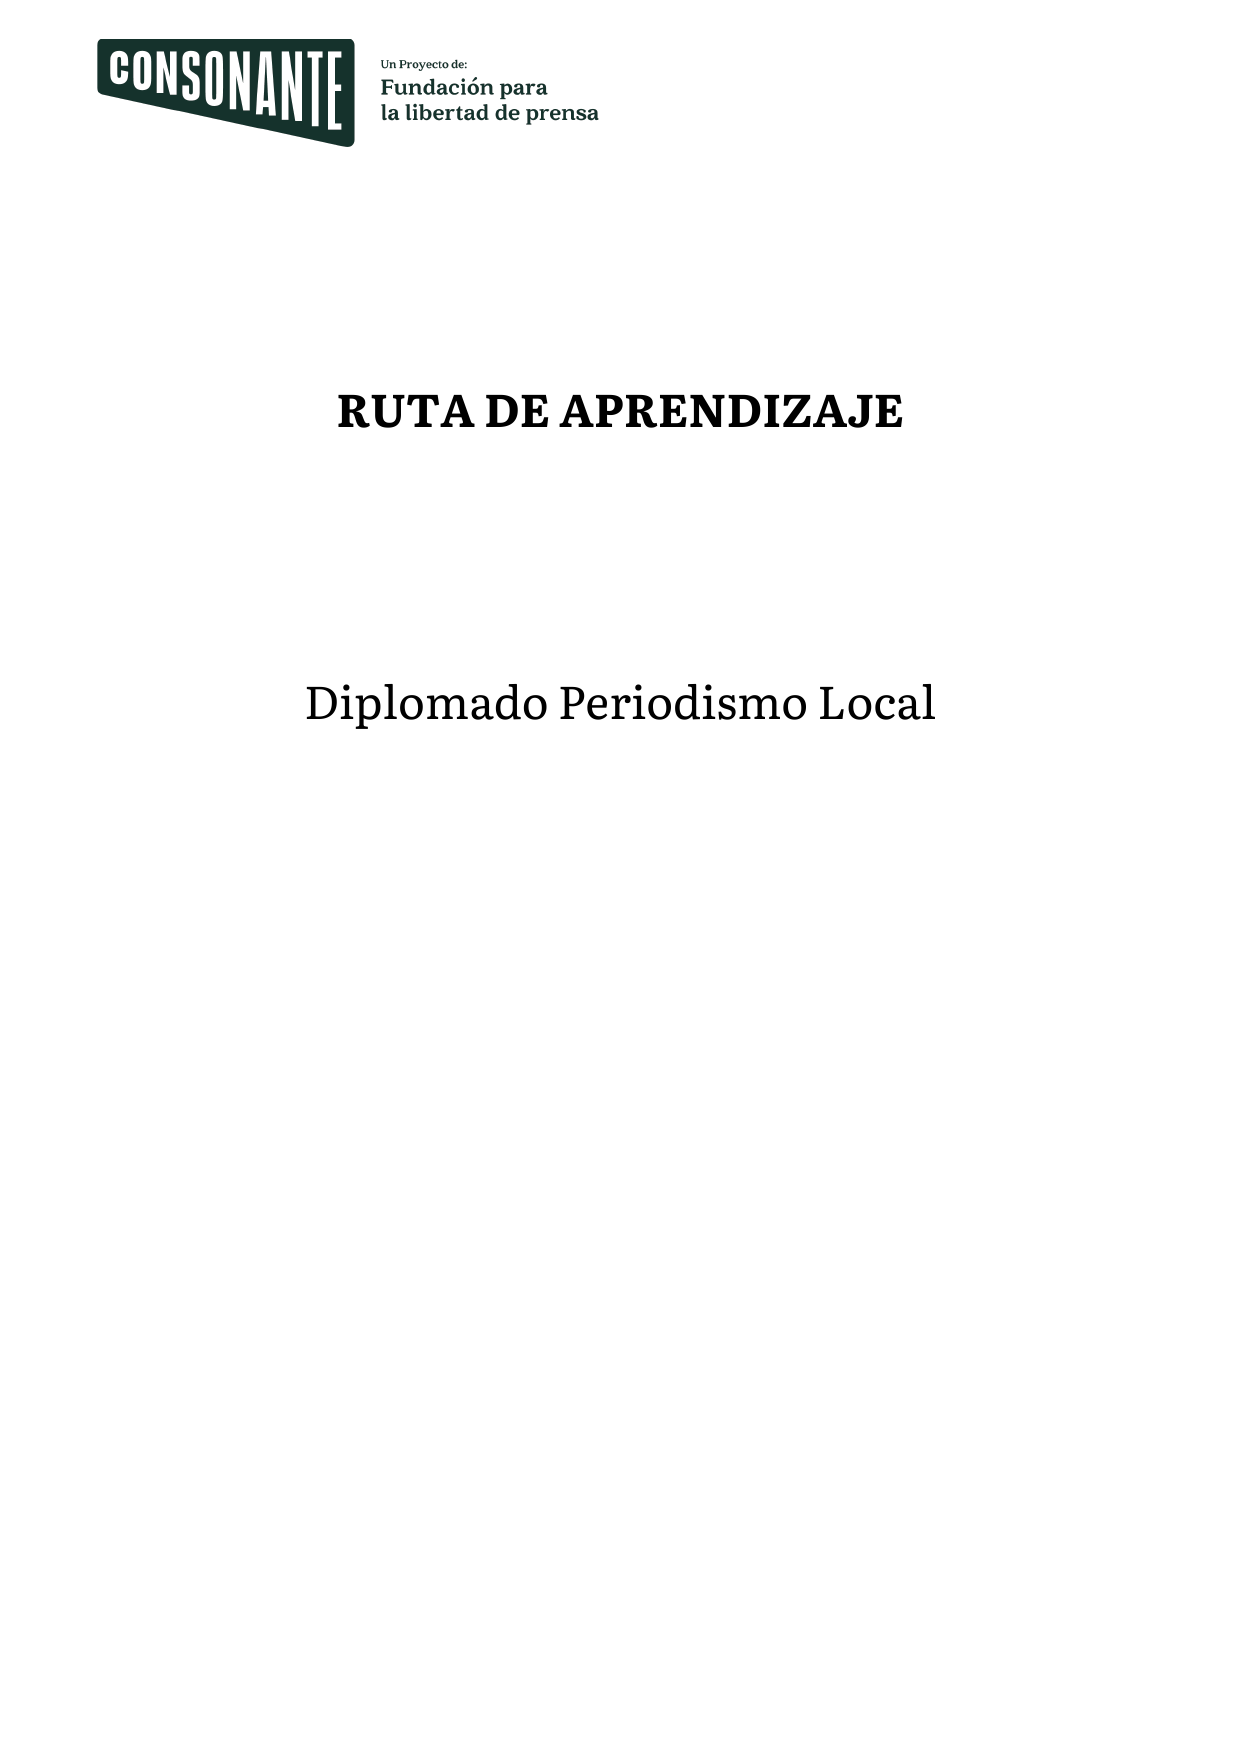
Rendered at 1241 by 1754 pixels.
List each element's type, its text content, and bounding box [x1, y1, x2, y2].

text RUTA DE APRENDIZAJE [97, 374, 1143, 442]
text Diplomado Periodismo Local [97, 666, 1143, 734]
picture [97, 39, 599, 147]
